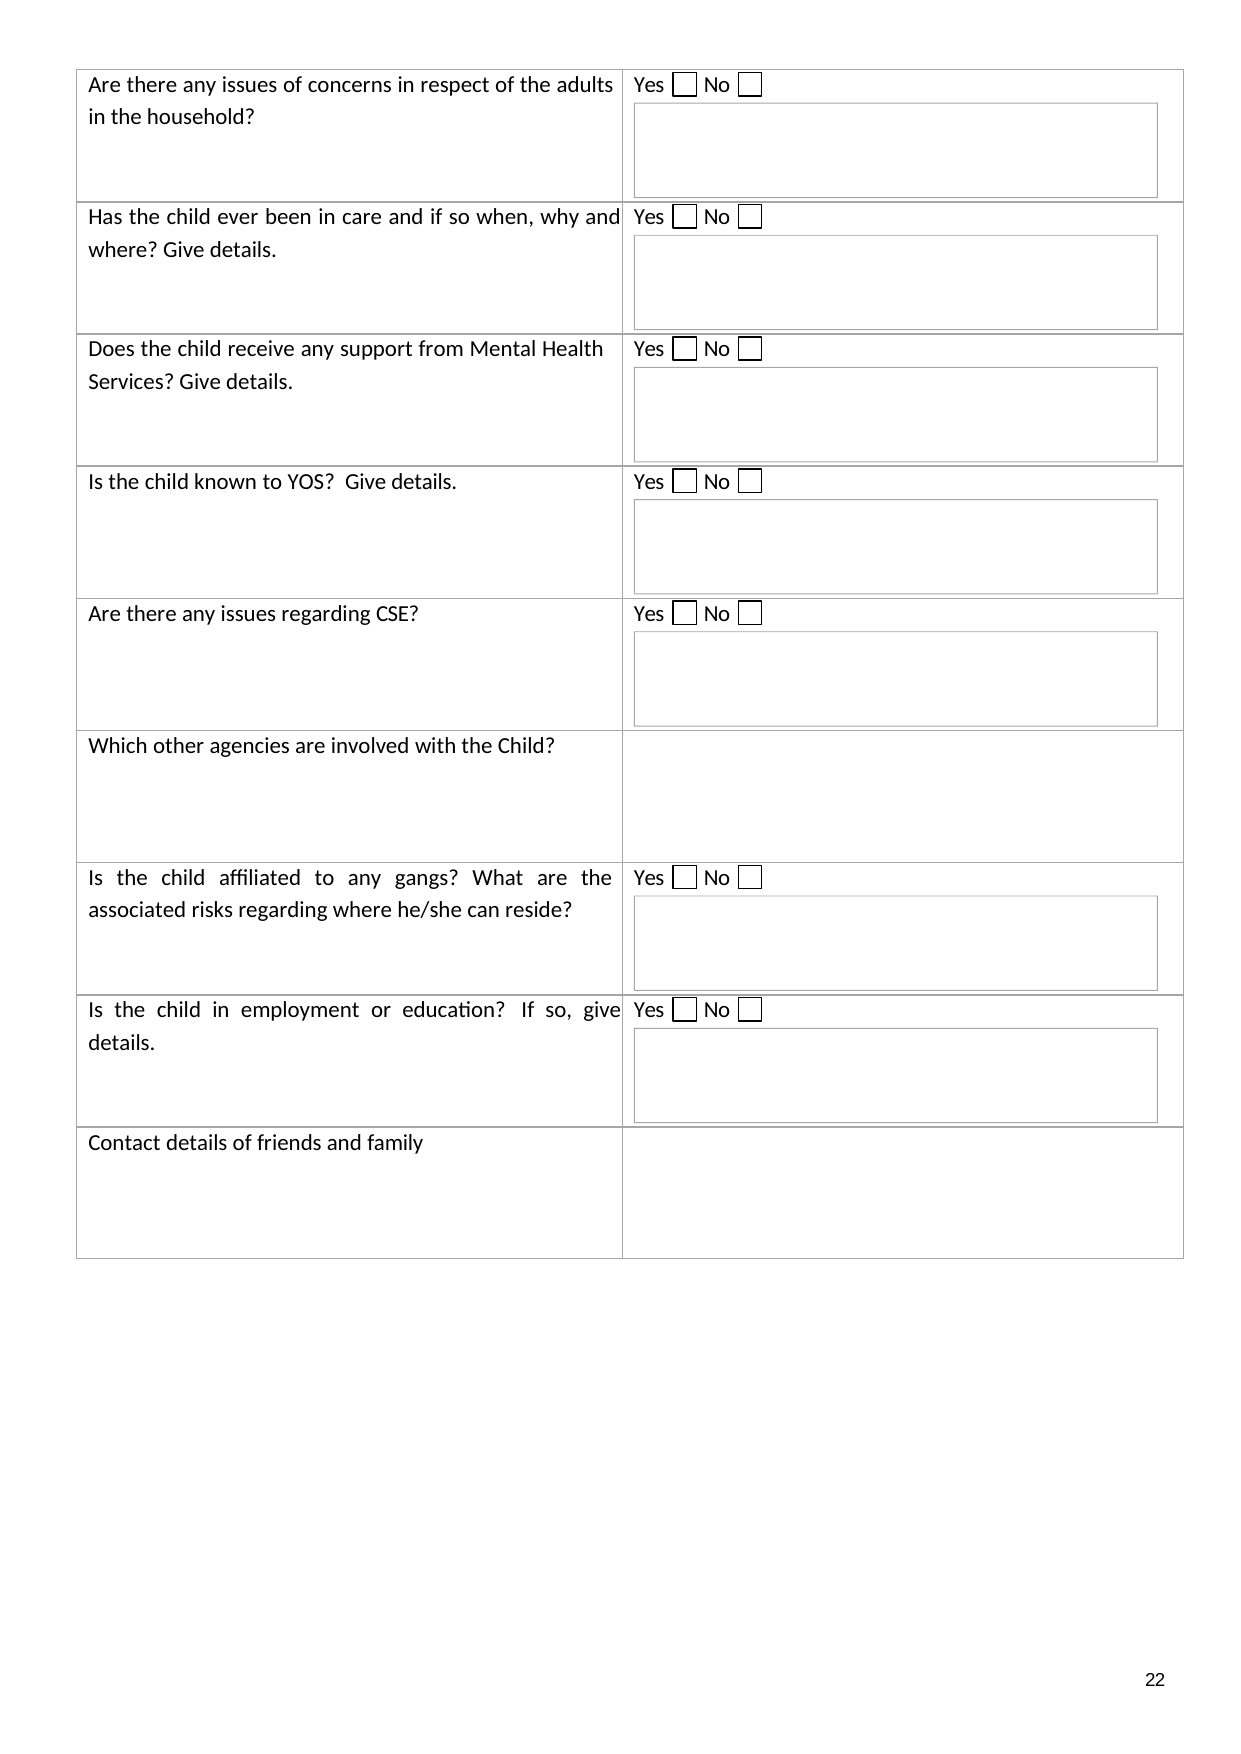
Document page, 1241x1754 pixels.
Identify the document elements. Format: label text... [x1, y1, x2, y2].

table_cell Are there any issues of concerns in respect of the adults in the household? [77, 70, 622, 201]
table_cell Contact details of friends and family [77, 1128, 622, 1258]
table_cell Yes No [623, 70, 1183, 201]
table_cell Yes No [623, 467, 1183, 597]
table_cell Yes No [623, 863, 1183, 994]
table_cell Yes No [623, 996, 1183, 1126]
table_cell [623, 731, 1183, 862]
table_cell Does the child receive any support from Mental Health Services? Give details. [77, 335, 622, 465]
table_cell Is the child affiliated to any gangs? What are the associated risks regarding where he/she can reside? [77, 863, 622, 994]
table_cell Yes No [623, 335, 1183, 465]
table_cell Yes No [623, 203, 1183, 333]
table_cell Is the child in employment or education? If so, give details. [77, 996, 622, 1126]
table_cell [623, 1128, 1183, 1258]
table_cell Are there any issues regarding CSE? [77, 599, 622, 729]
table_cell Yes No [623, 599, 1183, 729]
table_cell Is the child known to YOS? Give details. [77, 467, 622, 597]
table_cell Which other agencies are involved with the Child? [77, 731, 622, 862]
table_cell Has the child ever been in care and if so when, why and where? Give details. [77, 203, 622, 333]
